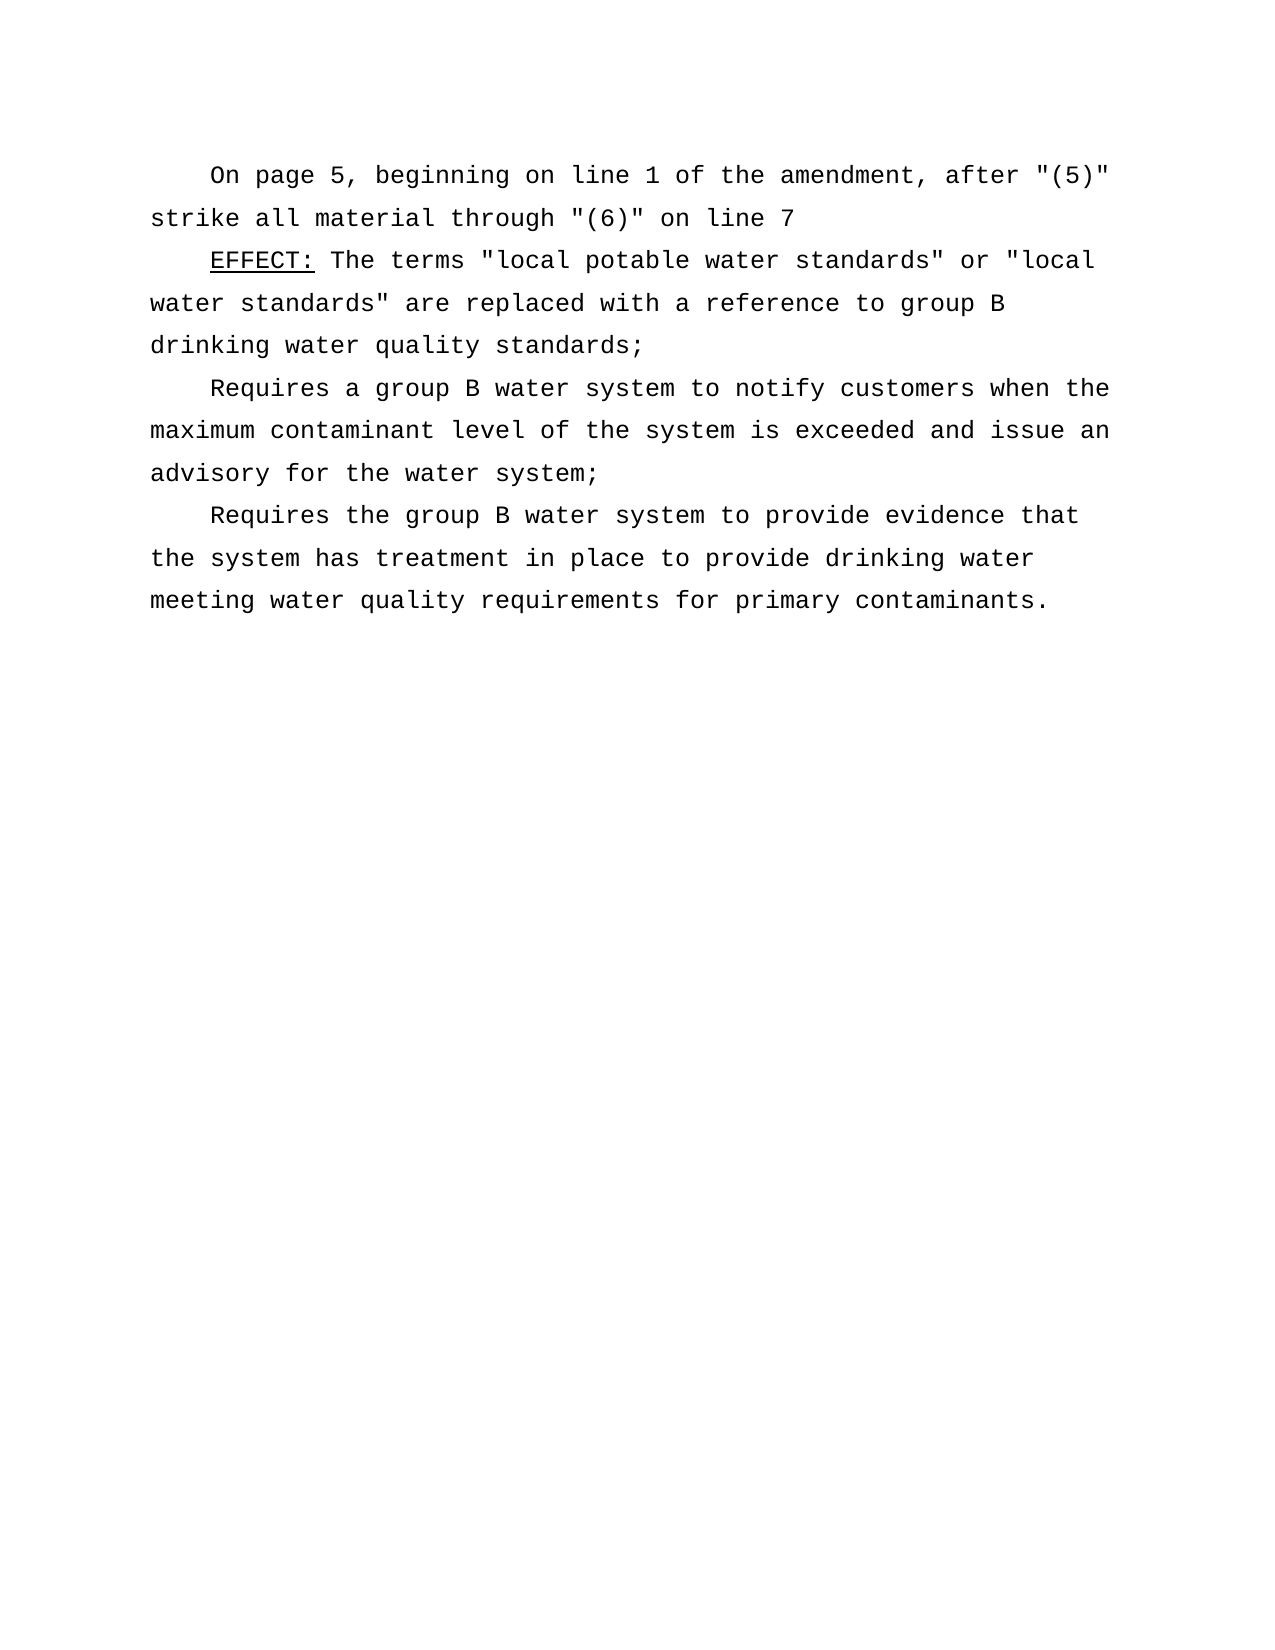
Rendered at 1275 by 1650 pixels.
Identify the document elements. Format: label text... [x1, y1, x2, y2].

text Requires a group B water system to notify customers when the maximum contaminant level of the system is exceeded and issue an advisory for the water system; [150, 362, 1125, 490]
text EFFECT: The terms "local potable water standards" or "local water standards" are replaced with a reference to group B drinking water quality standards; [150, 235, 1125, 362]
text On page 5, beginning on line 1 of the amendment, after "(5)" strike all material through "(6)" on line 7 [150, 150, 1125, 235]
text Requires the group B water system to provide evidence that the system has treatment in place to provide drinking water meeting water quality requirements for primary contaminants. [150, 490, 1125, 617]
